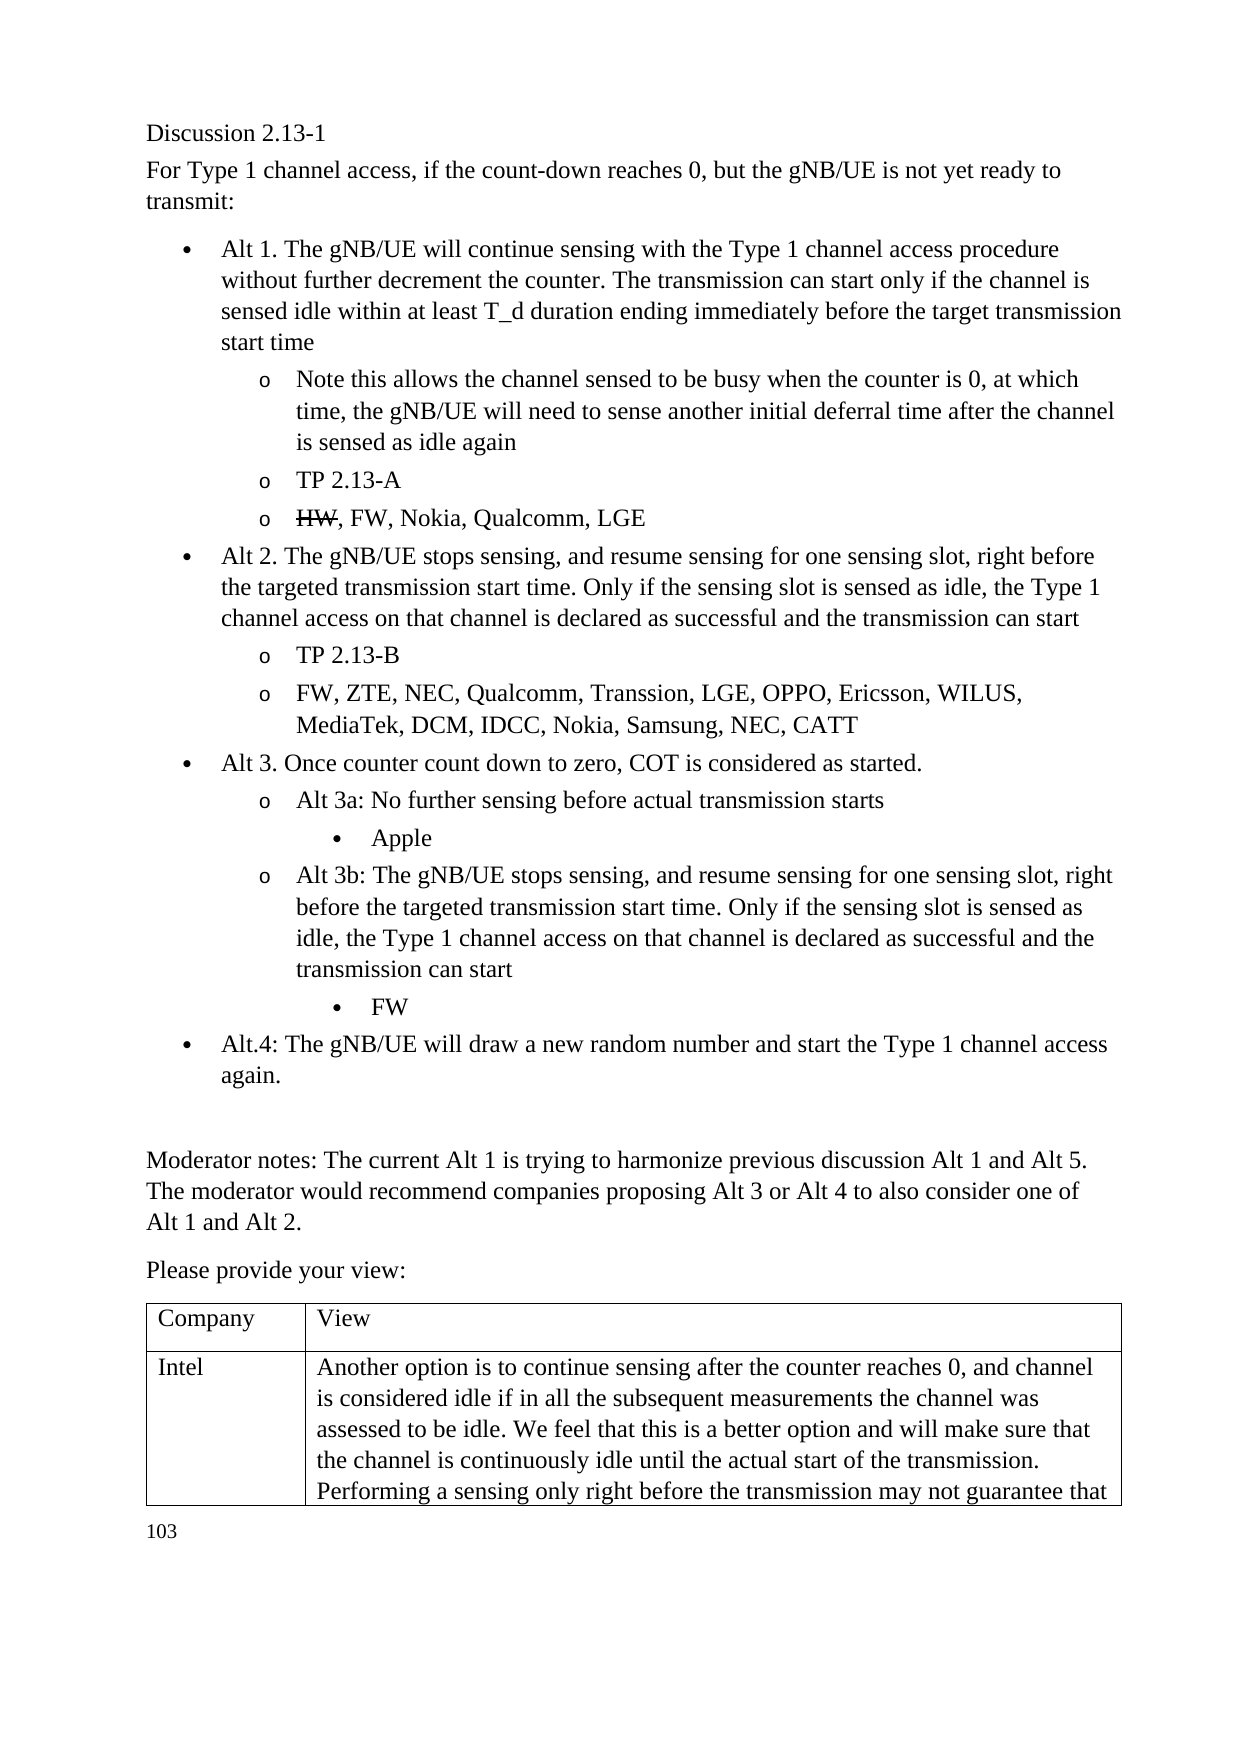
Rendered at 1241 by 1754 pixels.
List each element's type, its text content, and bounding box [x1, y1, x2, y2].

list Alt.4: The gNB/UE will draw a new random number and start the Type 1 channel access again. [183, 1029, 1122, 1089]
list TP 2.13-B [258, 640, 1122, 670]
list Apple [333, 823, 1122, 852]
list Alt 3b: The gNB/UE stops sensing, and resume sensing for one sensing slot, right before the targeted transmission start time. Only if the sensing slot is sensed as idle, the Type 1 channel access on that channel is declared as successful and the transmission can start [258, 860, 1122, 983]
text Please provide your view: [146, 1255, 1122, 1283]
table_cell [306, 1352, 1121, 1505]
table_header View [306, 1304, 1121, 1351]
list Alt 3a: No further sensing before actual transmission starts [258, 785, 1122, 814]
text Moderator notes: The current Alt 1 is trying to harmonize previous discussion Alt 1 and Alt 5. The moderator would recommend companies proposing Alt 3 or Alt 4 to also consider one of Alt 1 and Alt 2. [146, 1145, 1122, 1236]
table_cell Intel [147, 1352, 305, 1505]
text For Type 1 channel access, if the count-down reaches 0, but the gNB/UE is not yet ready to transmit: [146, 155, 1122, 215]
list Alt 3. Once counter count down to zero, COT is considered as started. [183, 748, 1122, 776]
list HW, FW, Nokia, Qualcomm, LGE [258, 503, 1122, 532]
list TP 2.13-A [258, 465, 1122, 494]
list FW [333, 992, 1122, 1020]
list Alt 2. The gNB/UE stops sensing, and resume sensing for one sensing slot, right before the targeted transmission start time. Only if the sensing slot is sensed as idle, the Type 1 channel access on that channel is declared as successful and the transmission can start [183, 541, 1122, 632]
list FW, ZTE, NEC, Qualcomm, Transsion, LGE, OPPO, Ericsson, WILUS, MediaTek, DCM, IDCC, Nokia, Samsung, NEC, CATT [258, 678, 1122, 739]
list Note this allows the channel sensed to be busy when the counter is 0, at which time, the gNB/UE will need to sense another initial deferral time after the channel is sensed as idle again [258, 364, 1122, 456]
list Alt 1. The gNB/UE will continue sensing with the Type 1 channel access procedure without further decrement the counter. The transmission can start only if the channel is sensed idle within at least T_d duration ending immediately before the target transmission start time [183, 234, 1122, 356]
table_header Company [147, 1304, 305, 1351]
text Discussion 2.13-1 [146, 118, 1122, 147]
